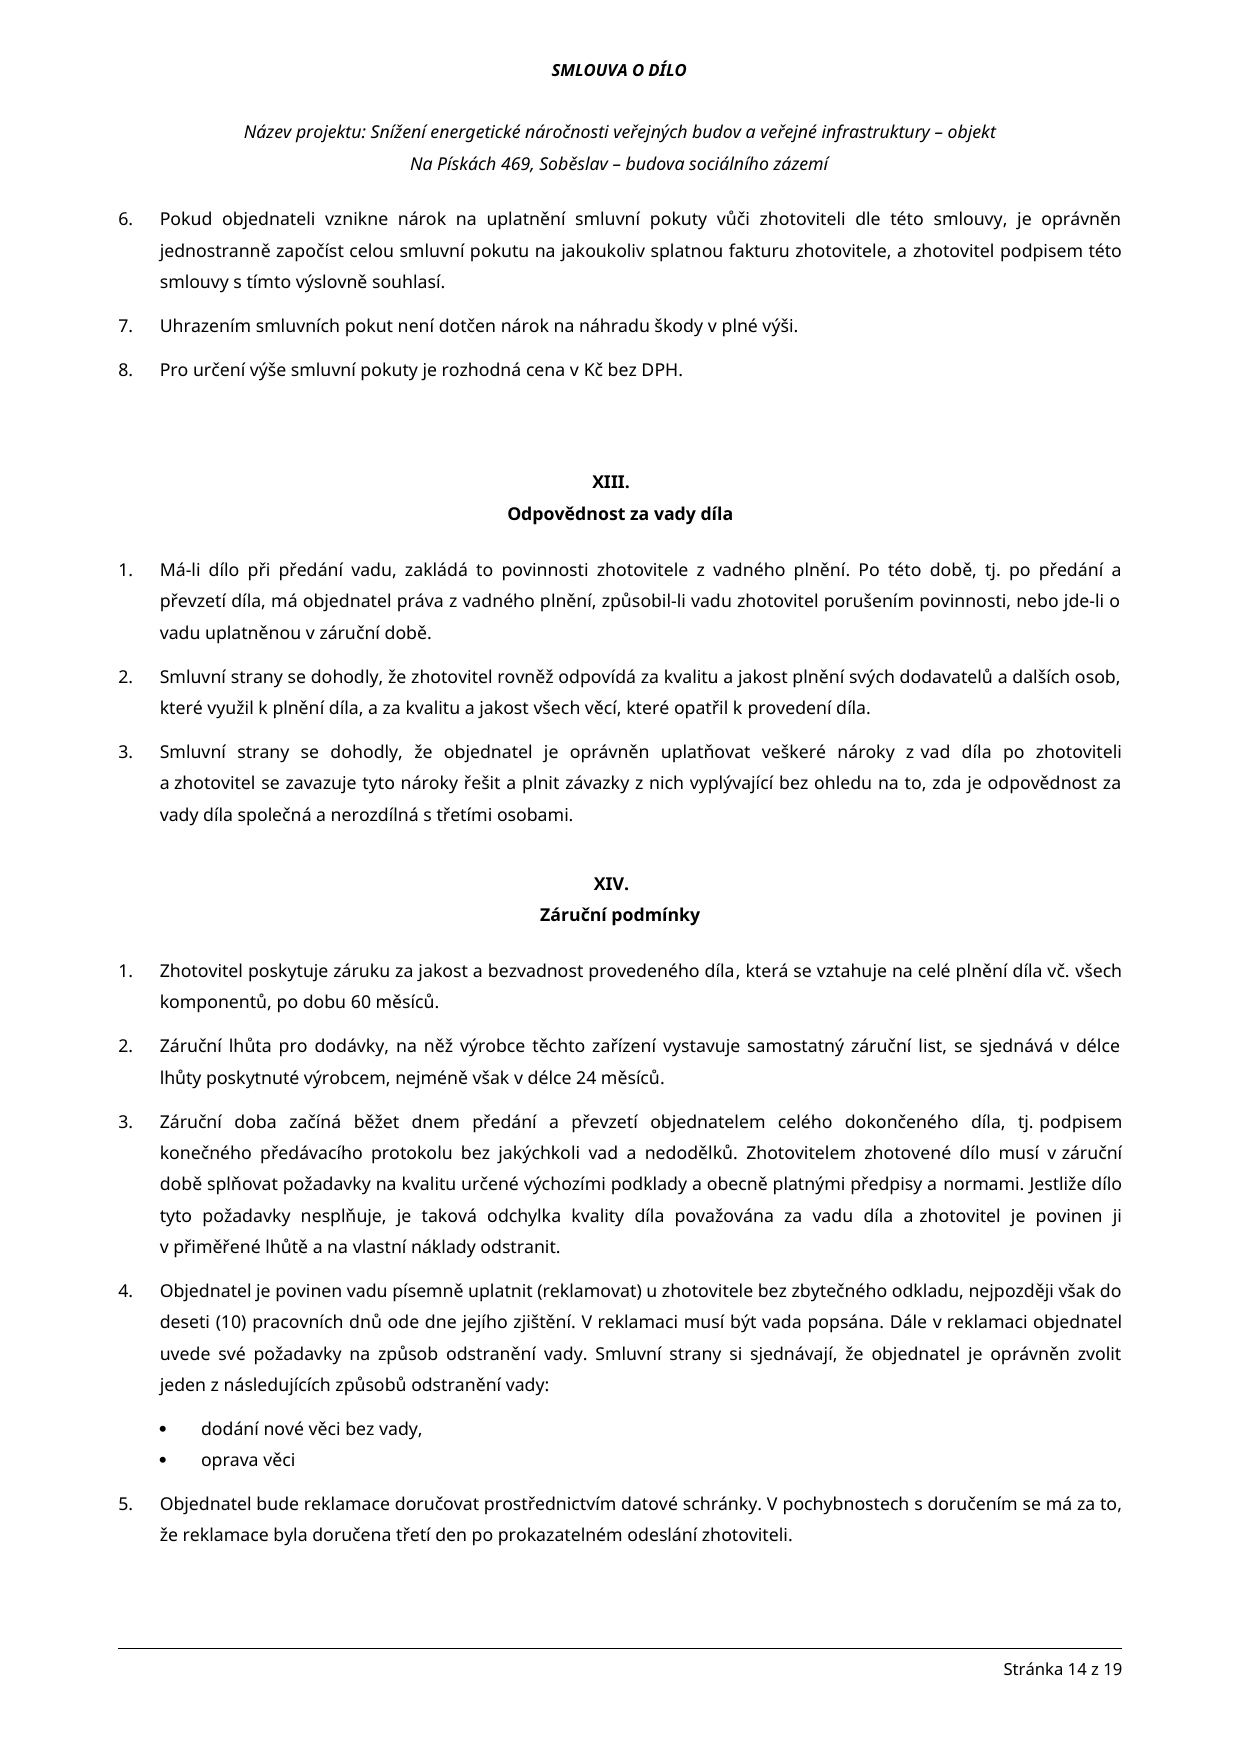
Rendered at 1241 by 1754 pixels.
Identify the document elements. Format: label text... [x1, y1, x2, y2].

text Smluvní strany se dohodly, že zhotovitel rovněž odpovídá za kvalitu a jakost plnění svých dodavatelů a dalších osob, které využil k plnění díla, a za kvalitu a jakost všech věcí, které opatřil k provedení díla. [118, 664, 1122, 720]
text Smluvní strany se dohodly, že objednatel je oprávněn uplatňovat veškeré nároky z vad díla po zhotoviteli a zhotovitel se zavazuje tyto nároky řešit a plnit závazky z nich vyplývající bez ohledu na to, zda je odpovědnost za vady díla společná a nerozdílná s třetími osobami. [118, 739, 1122, 826]
text Odpovědnost za vady díla [118, 501, 1122, 525]
text Má-li dílo při předání vadu, zakládá to povinnosti zhotovitele z vadného plnění. Po této době, tj. po předání a převzetí díla, má objednatel práva z vadného plnění, způsobil-li vadu zhotovitel porušením povinnosti, nebo jde-li o vadu uplatněnou v záruční době. [118, 558, 1122, 644]
list Záruční doba začíná běžet dnem předání a převzetí objednatelem celého dokončeného díla, tj. podpisem konečného předávacího protokolu bez jakýchkoli vad a nedodělků. Zhotovitelem zhotovené dílo musí v záruční době splňovat požadavky na kvalitu určené výchozími podklady a obecně platnými předpisy a normami. Jestliže dílo tyto požadavky nesplňuje, je taková odchylka kvality díla považována za vadu díla a zhotovitel je povinen ji v přiměřené lhůtě a na vlastní náklady odstranit. [118, 1109, 1122, 1259]
text oprava věci [159, 1448, 1122, 1472]
text Záruční podmínky [118, 902, 1122, 926]
list Objednatel bude reklamace doručovat prostřednictvím datové schránky. V pochybnostech s doručením se má za to, že reklamace byla doručena třetí den po prokazatelném odeslání zhotoviteli. [118, 1491, 1122, 1547]
text Pokud objednateli vznikne nárok na uplatnění smluvní pokuty vůči zhotoviteli dle této smlouvy, je oprávněn jednostranně započíst celou smluvní pokutu na jakoukoliv splatnou fakturu zhotovitele, a zhotovitel podpisem této smlouvy s tímto výslovně souhlasí. [118, 207, 1122, 294]
list Zhotovitel poskytuje záruku za jakost a bezvadnost provedeného díla, která se vztahuje na celé plnění díla vč. všech komponentů, po dobu 60 měsíců. [118, 959, 1122, 1014]
text Uhrazením smluvních pokut není dotčen nárok na náhradu škody v plné výši. [118, 313, 1122, 337]
list Záruční lhůta pro dodávky, na něž výrobce těchto zařízení vystavuje samostatný záruční list, se sjednává v délce lhůty poskytnuté výrobcem, nejméně však v délce 24 měsíců. [118, 1034, 1122, 1089]
list Objednatel je povinen vadu písemně uplatnit (reklamovat) u zhotovitele bez zbytečného odkladu, nejpozději však do deseti (10) pracovních dnů ode dne jejího zjištění. V reklamaci musí být vada popsána. Dále v reklamaci objednatel uvede své požadavky na způsob odstranění vady. Smluvní strany si sjednávají, že objednatel je oprávněn zvolit jeden z následujících způsobů odstranění vady: [118, 1278, 1122, 1397]
text dodání nové věci bez vady, [159, 1416, 1122, 1440]
text Pro určení výše smluvní pokuty je rozhodná cena v Kč bez DPH. [118, 357, 1122, 381]
